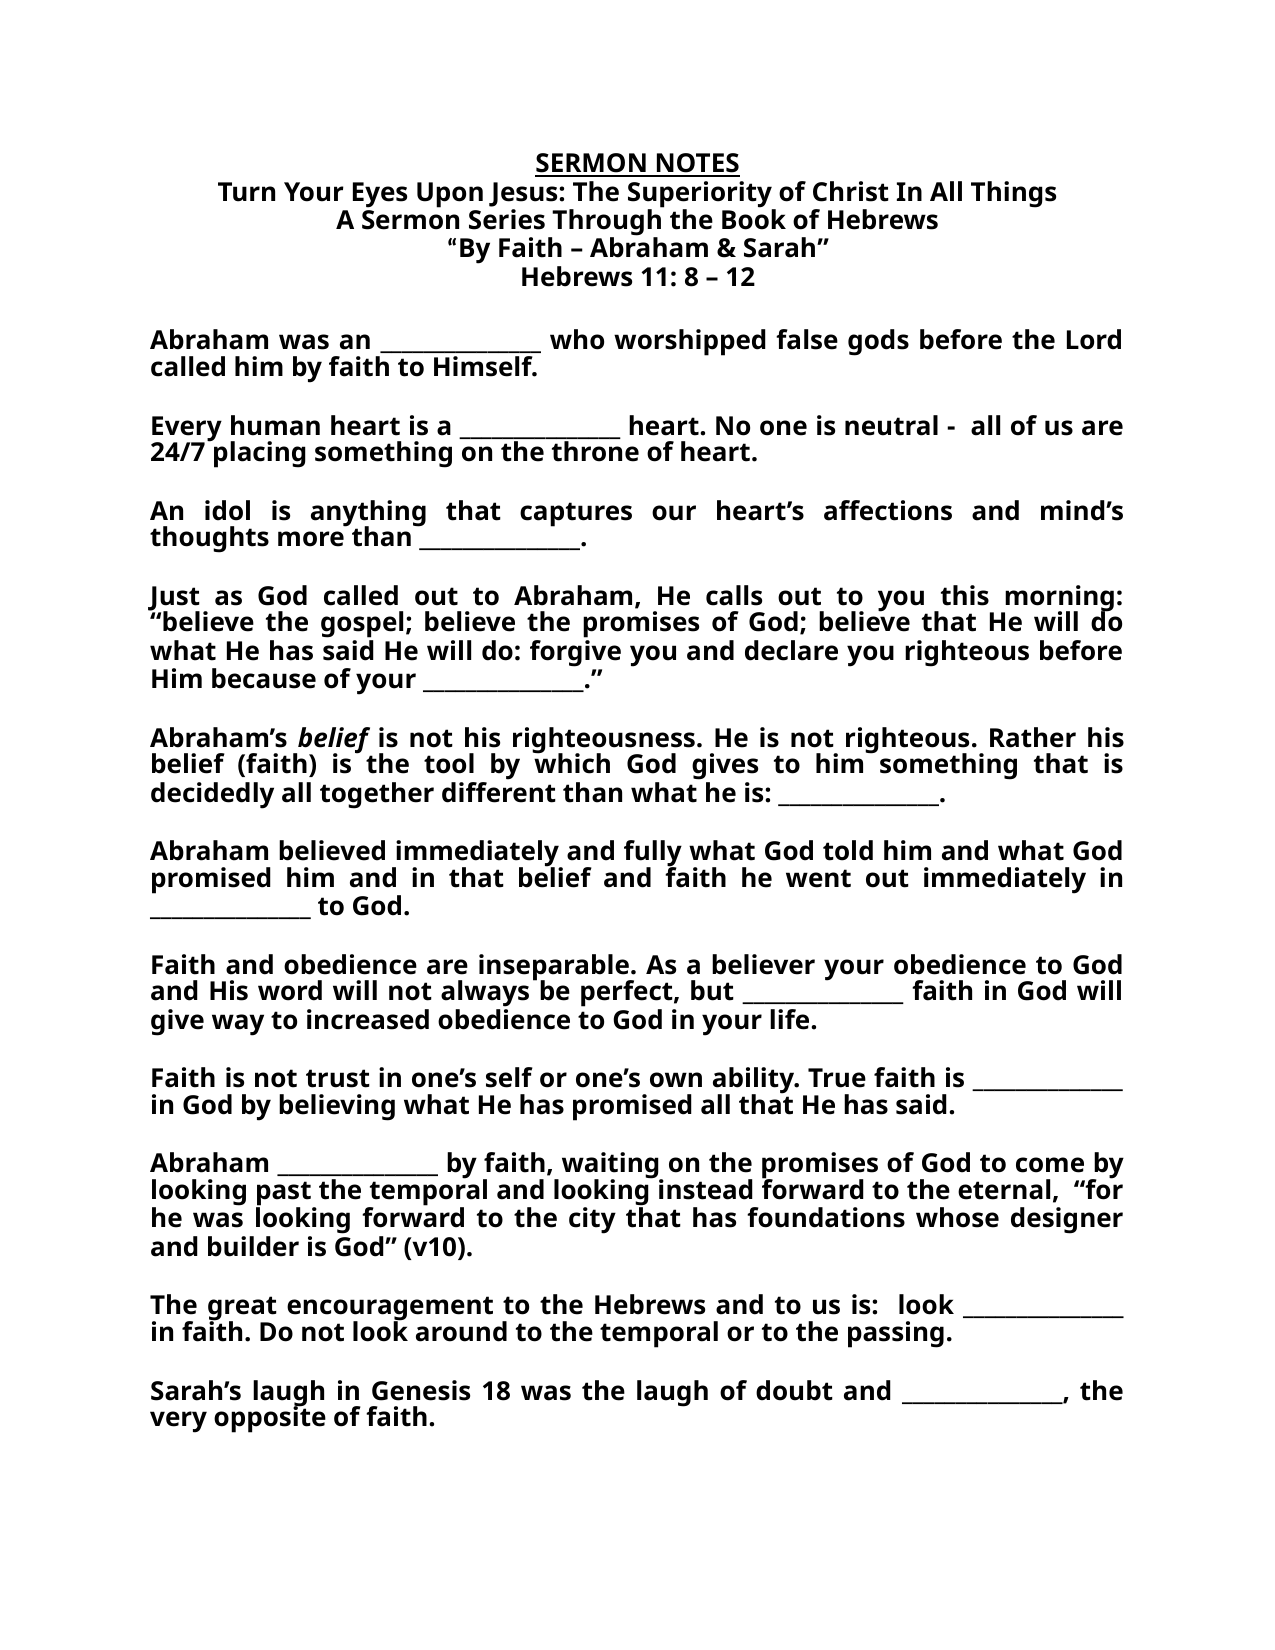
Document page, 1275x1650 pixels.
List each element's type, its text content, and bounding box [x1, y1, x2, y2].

text Abraham was an _______________ who worshipped false gods before the Lord called him by faith to Himself. [150, 327, 1125, 384]
text An idol is anything that captures our heart’s affections and mind’s thoughts more than _______________. [150, 497, 1125, 554]
text A Sermon Series Through the Book of Hebrews [150, 207, 1125, 235]
text Abraham _______________ by faith, waiting on the promises of God to come by looking past the temporal and looking instead forward to the eternal, “for he was looking forward to the city that has foundations whose designer and builder is God” (v10). [150, 1150, 1125, 1264]
text Just as God called out to Abraham, He calls out to you this morning: “believe the gospel; believe the promises of God; believe that He will do what He has said He will do: forgive you and declare you righteous before Him because of your _______________.” [150, 582, 1125, 696]
text SERMON NOTES [150, 150, 1125, 178]
text Every human heart is a _______________ heart. No one is neutral - all of us are 24/7 placing something on the throne of heart. [150, 412, 1125, 469]
text The great encouragement to the Hebrews and to us is: look _______________ in faith. Do not look around to the temporal or to the passing. [150, 1292, 1125, 1349]
text Abraham believed immediately and fully what God told him and what God promised him and in that belief and faith he went out immediately in _______________ to God. [150, 838, 1125, 923]
text Abraham’s belief is not his righteousness. He is not righteous. Rather his belief (faith) is the tool by which God gives to him something that is decidedly all together different than what he is: _______________. [150, 724, 1125, 810]
text Sarah’s laugh in Genesis 18 was the laugh of doubt and _______________, the very opposite of faith. [150, 1377, 1125, 1434]
text Faith and obedience are inseparable. As a believer your obedience to God and His word will not always be perfect, but _______________ faith in God will give way to increased obedience to God in your life. [150, 952, 1125, 1037]
text “By Faith – Abraham & Sarah” [150, 235, 1125, 263]
text Hebrews 11: 8 – 12 [150, 263, 1125, 292]
text Faith is not trust in one’s self or one’s own ability. True faith is ______________ in God by believing what He has promised all that He has said. [150, 1065, 1125, 1122]
text Turn Your Eyes Upon Jesus: The Superiority of Christ In All Things [150, 178, 1125, 207]
